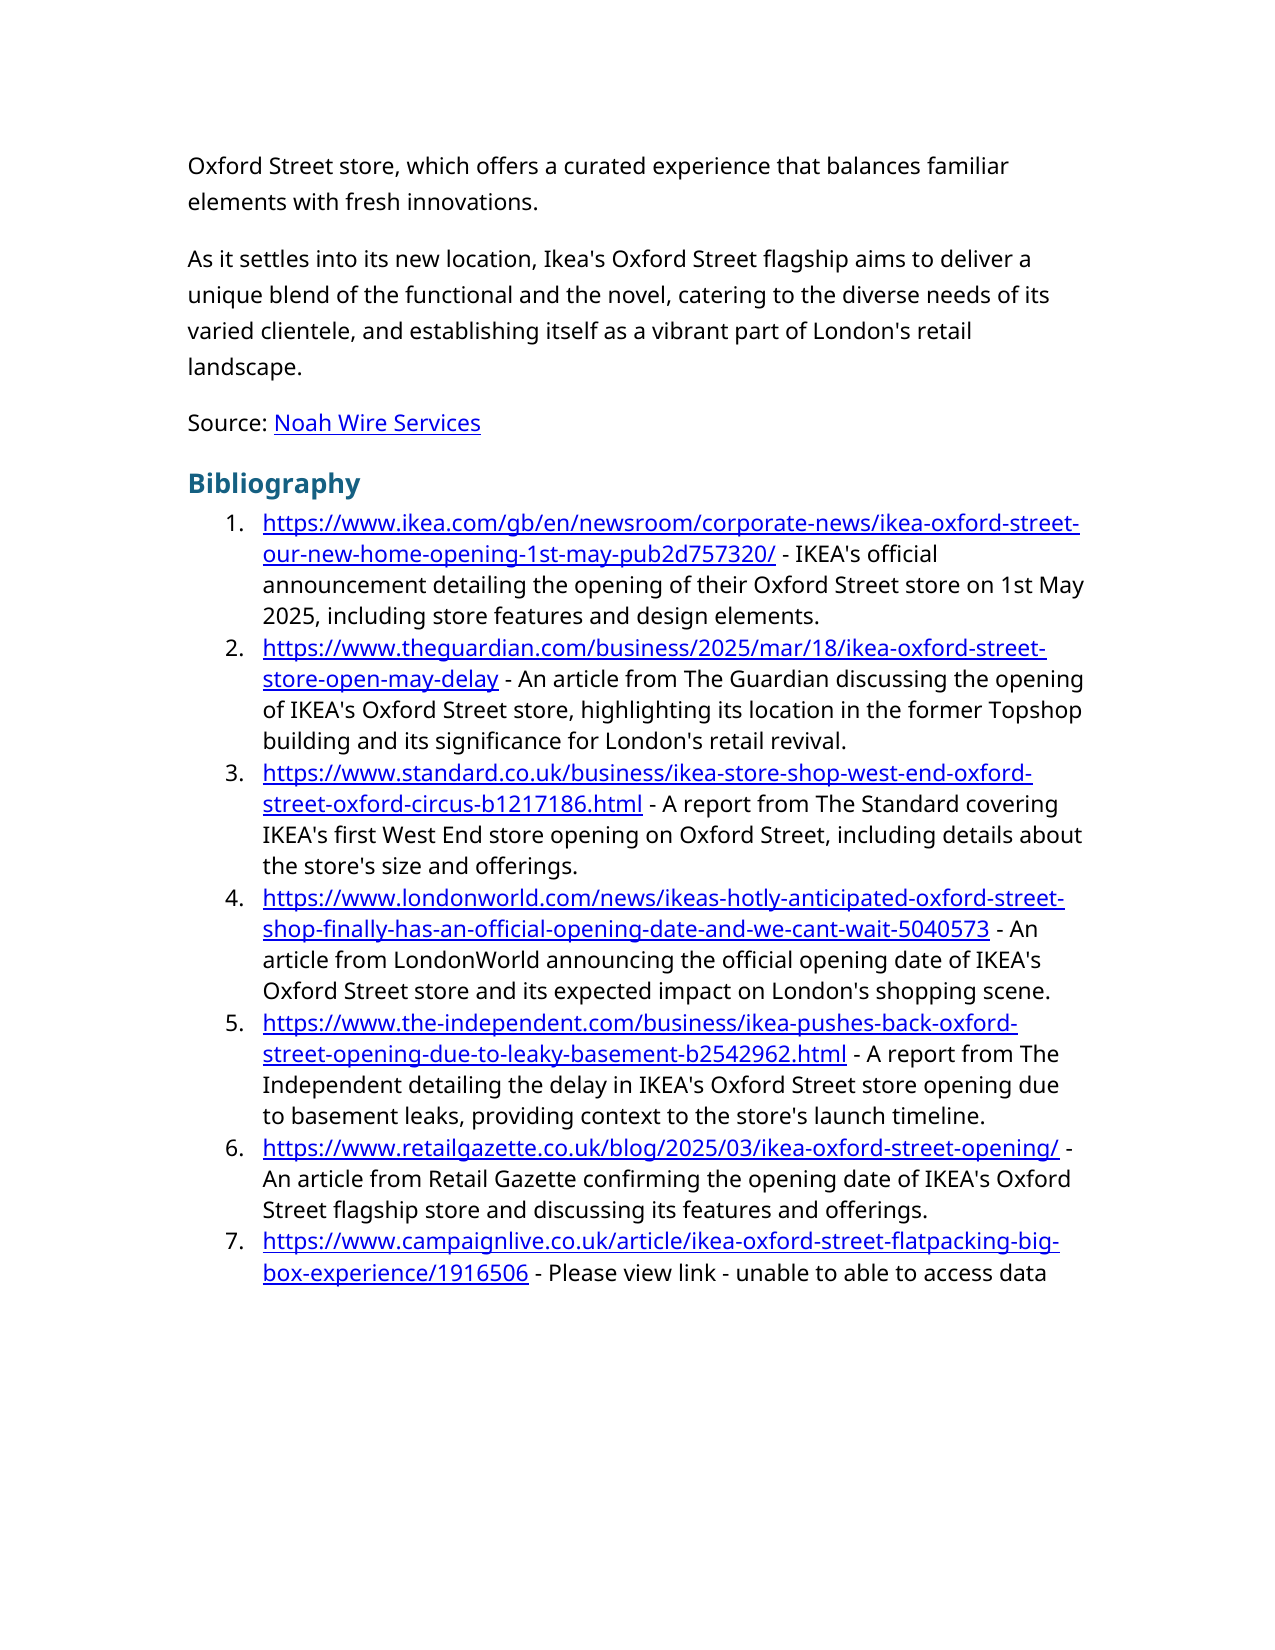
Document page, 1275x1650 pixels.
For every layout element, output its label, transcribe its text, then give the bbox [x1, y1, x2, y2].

list https://www.ikea.com/gb/en/newsroom/corporate-news/ikea-oxford-street-our-new-home-opening-1st-may-pub2d757320/ - IKEA's official announcement detailing the opening of their Oxford Street store on 1st May 2025, including store features and design elements. [225, 506, 1087, 631]
list https://www.londonworld.com/news/ikeas-hotly-anticipated-oxford-street-shop-finally-has-an-official-opening-date-and-we-cant-wait-5040573 - An article from LondonWorld announcing the official opening date of IKEA's Oxford Street store and its expected impact on London's shopping scene. [225, 881, 1087, 1006]
text As it settles into its new location, Ikea's Oxford Street flagship aims to deliver a unique blend of the functional and the novel, catering to the diverse needs of its varied clientele, and establishing itself as a vibrant part of London's retail landscape. [187, 243, 1087, 382]
list https://www.retailgazette.co.uk/blog/2025/03/ikea-oxford-street-opening/ - An article from Retail Gazette confirming the opening date of IKEA's Oxford Street flagship store and discussing its features and offerings. [225, 1131, 1087, 1225]
subtitle Bibliography [187, 464, 1087, 501]
list https://www.standard.co.uk/business/ikea-store-shop-west-end-oxford-street-oxford-circus-b1217186.html - A report from The Standard covering IKEA's first West End store opening on Oxford Street, including details about the store's size and offerings. [225, 756, 1087, 881]
list https://www.theguardian.com/business/2025/mar/18/ikea-oxford-street-store-open-may-delay - An article from The Guardian discussing the opening of IKEA's Oxford Street store, highlighting its location in the former Topshop building and its significance for London's retail revival. [225, 631, 1087, 756]
list https://www.campaignlive.co.uk/article/ikea-oxford-street-flatpacking-big-box-experience/1916506 - Please view link - unable to able to access data [225, 1225, 1087, 1288]
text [187, 150, 1087, 217]
list https://www.the-independent.com/business/ikea-pushes-back-oxford-street-opening-due-to-leaky-basement-b2542962.html - A report from The Independent detailing the delay in IKEA's Oxford Street store opening due to basement leaks, providing context to the store's launch timeline. [225, 1006, 1087, 1131]
text Source: Noah Wire Services [187, 407, 1087, 438]
